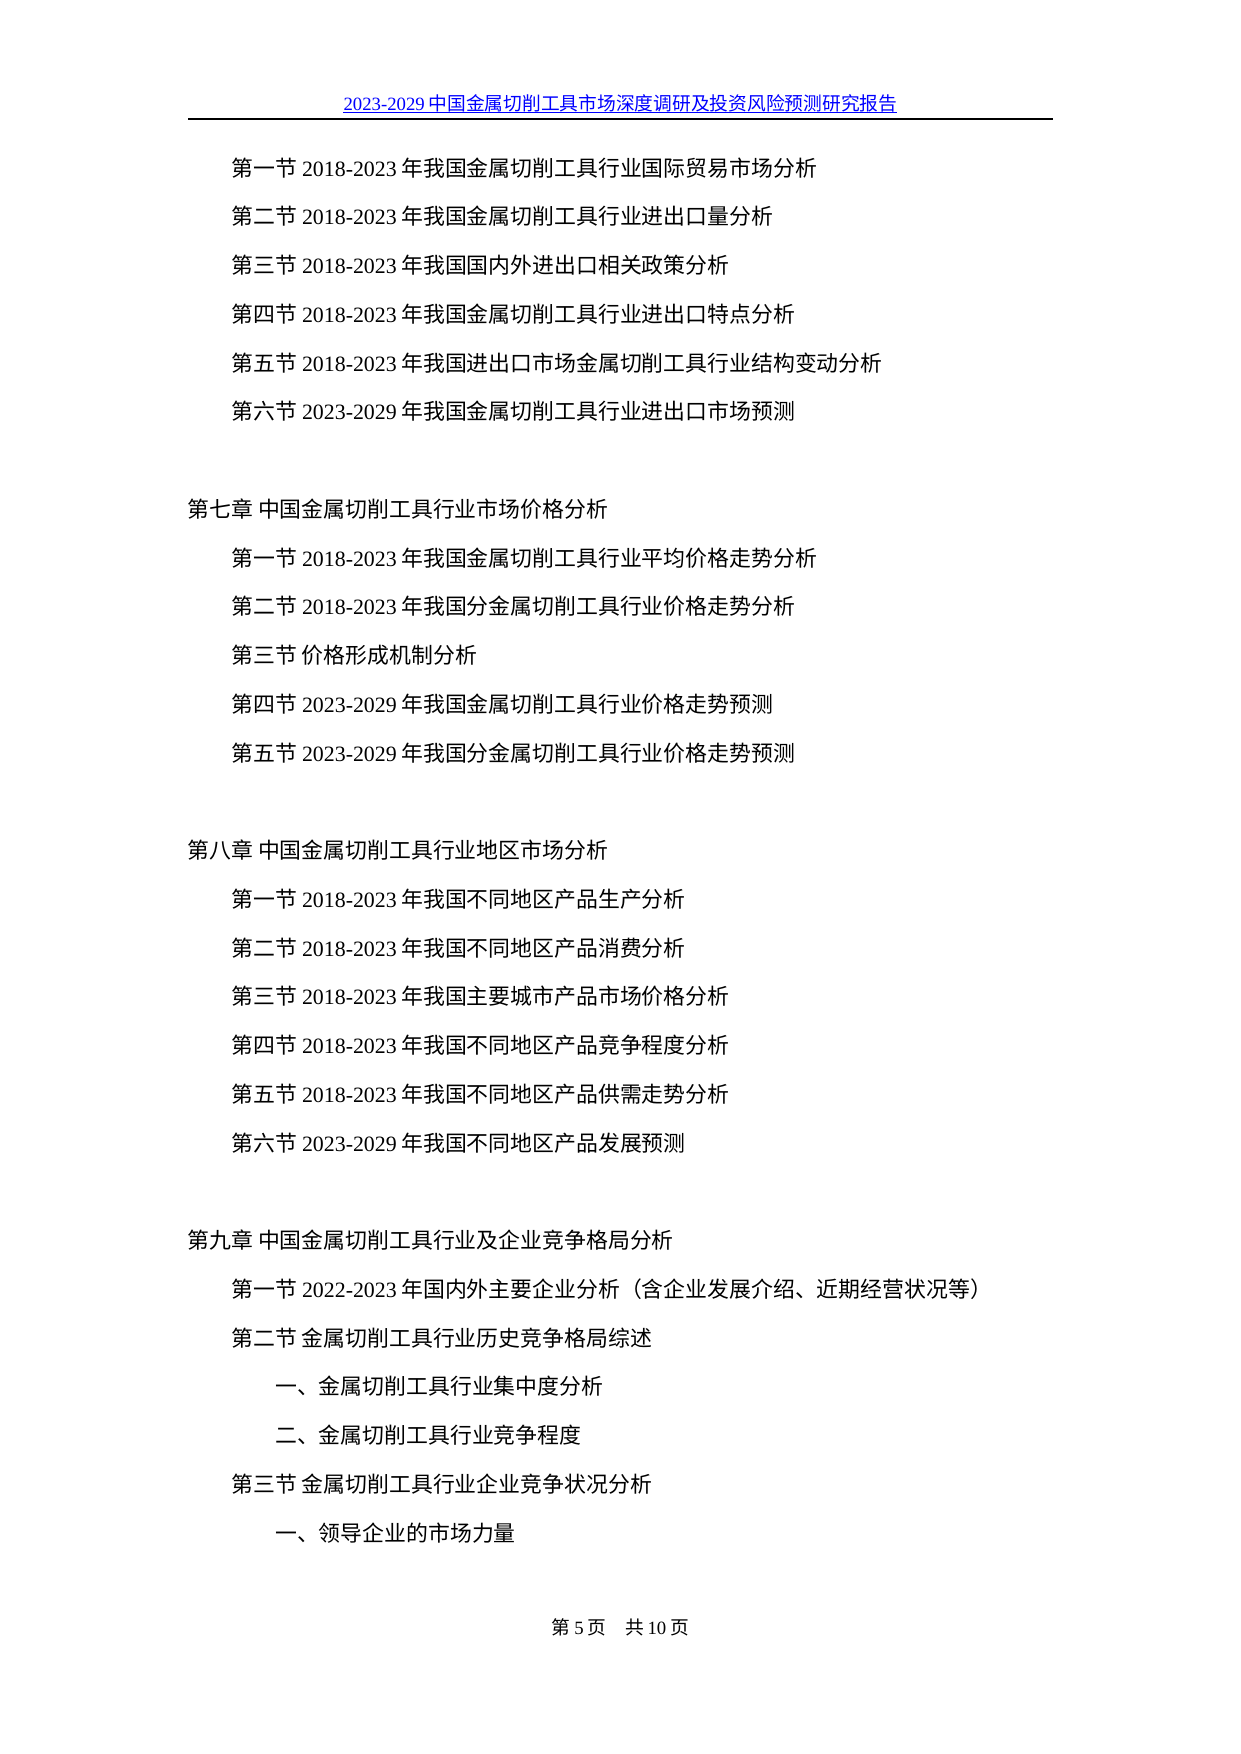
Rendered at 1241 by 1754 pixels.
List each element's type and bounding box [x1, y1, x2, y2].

text [187, 150, 1053, 1548]
